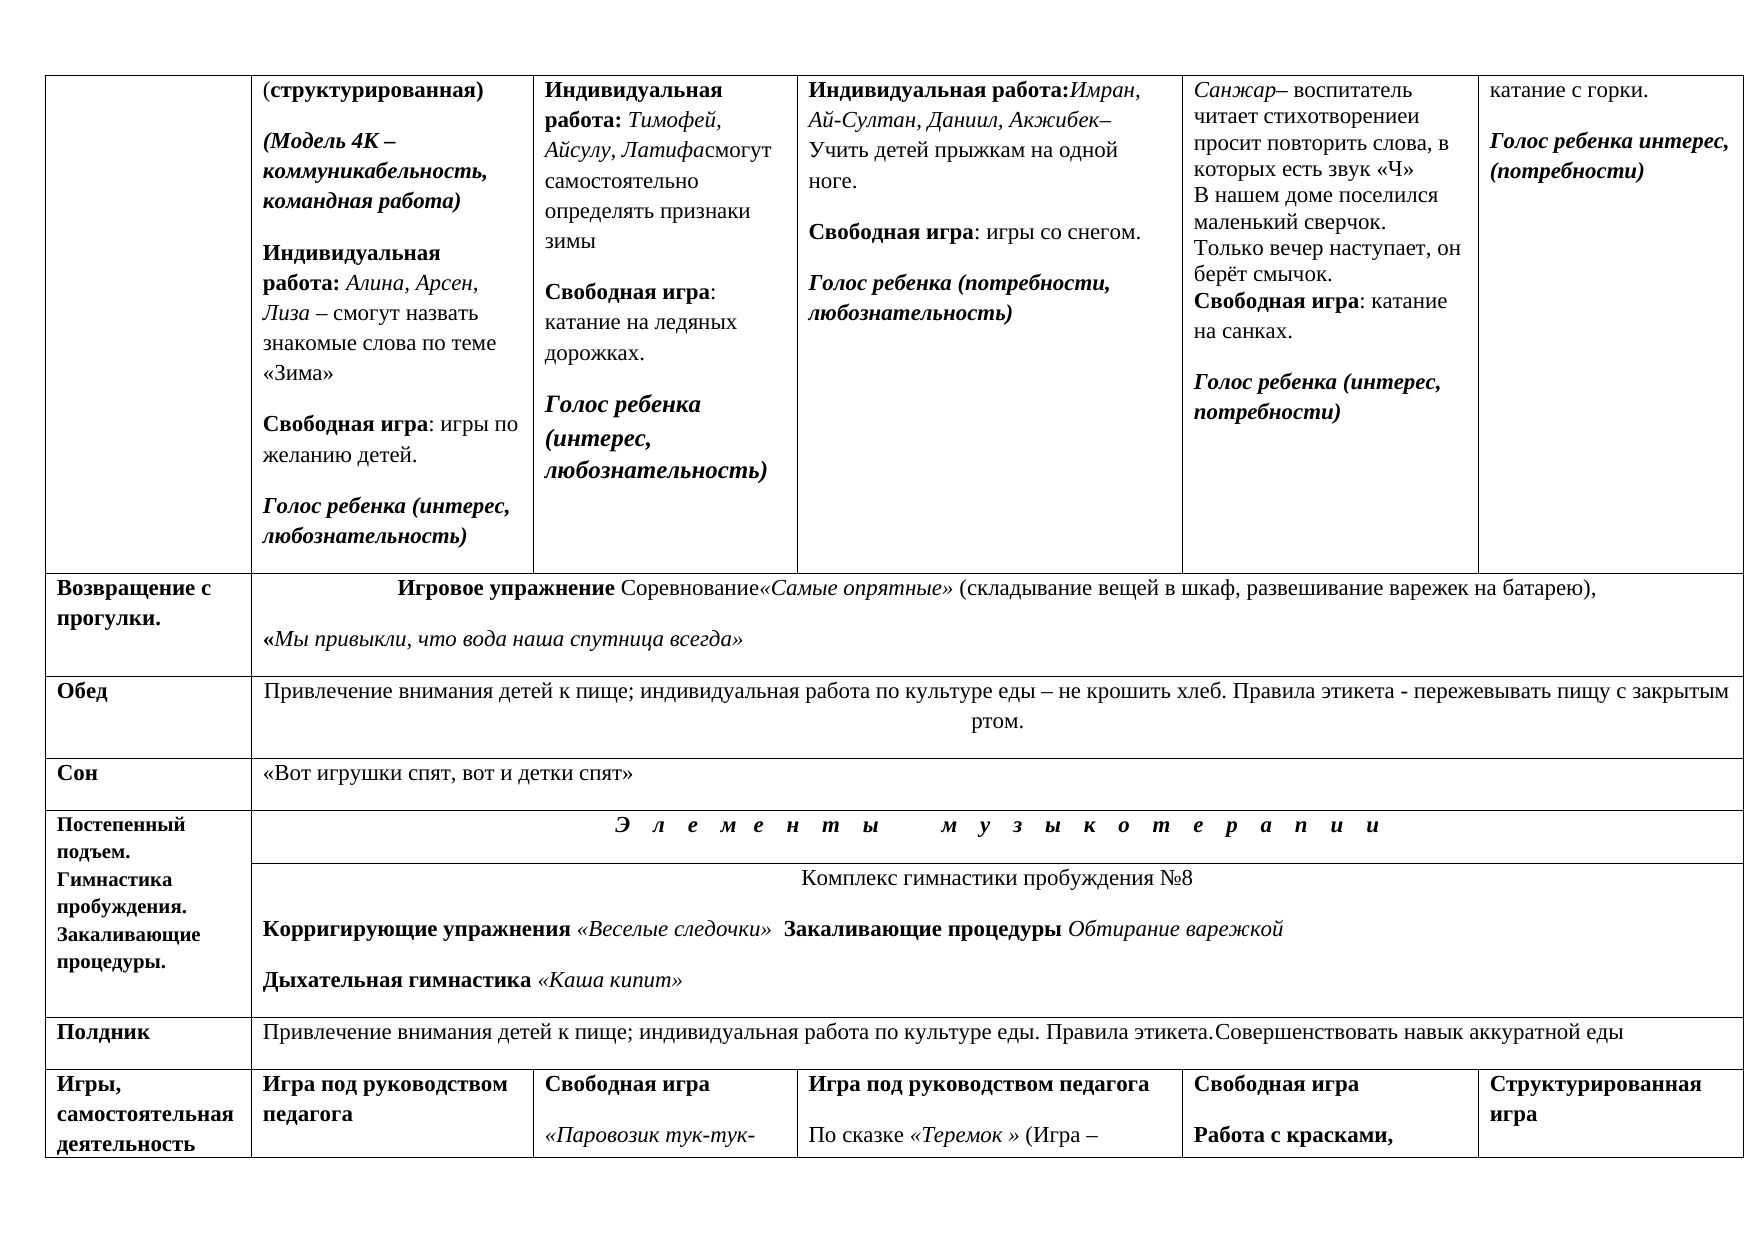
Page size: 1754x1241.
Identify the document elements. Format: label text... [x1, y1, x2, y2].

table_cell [798, 1070, 1182, 1157]
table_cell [1479, 76, 1743, 573]
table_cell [252, 1070, 533, 1157]
table_cell Возвращение с прогулки. [46, 574, 251, 676]
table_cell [534, 1070, 797, 1157]
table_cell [1183, 76, 1478, 573]
table_cell Привлечение внимания детей к пище; индивидуальная работа по культуре еды – не крошить хлеб. Правила этикета - пережевывать пищу с закрытым ртом. [252, 677, 1743, 758]
table_cell Обед [46, 677, 251, 758]
table_cell Игровое упражнение Соревнование«Самые опрятные» (складывание вещей в шкаф, развешивание варежек на батарею), «Мы привыкли, что вода наша спутница всегда» [252, 574, 1743, 676]
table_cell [252, 76, 533, 573]
table_cell Сон [46, 759, 251, 810]
table_cell Э л е м е н т ы м у з ы к о т е р а п и и [252, 811, 1743, 862]
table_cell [534, 76, 797, 573]
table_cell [798, 76, 1182, 573]
table_cell Привлечение внимания детей к пище; индивидуальная работа по культуре еды. Правила этикета.Совершенствовать навык аккуратной еды [252, 1018, 1743, 1069]
table_cell Полдник [46, 1018, 251, 1069]
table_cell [1183, 1070, 1478, 1157]
table_cell Постепенный подъем. Гимнастика пробуждения. Закаливающие процедуры. [46, 811, 251, 1017]
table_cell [1479, 1070, 1743, 1157]
table_cell Комплекс гимнастики пробуждения №8 Корригирующие упражнения «Веселые следочки» Закаливающие процедуры Обтирание варежкой Дыхательная гимнастика «Каша кипит» [252, 864, 1743, 1017]
table_cell «Вот игрушки спят, вот и детки спят» [252, 759, 1743, 810]
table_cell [46, 1070, 251, 1157]
